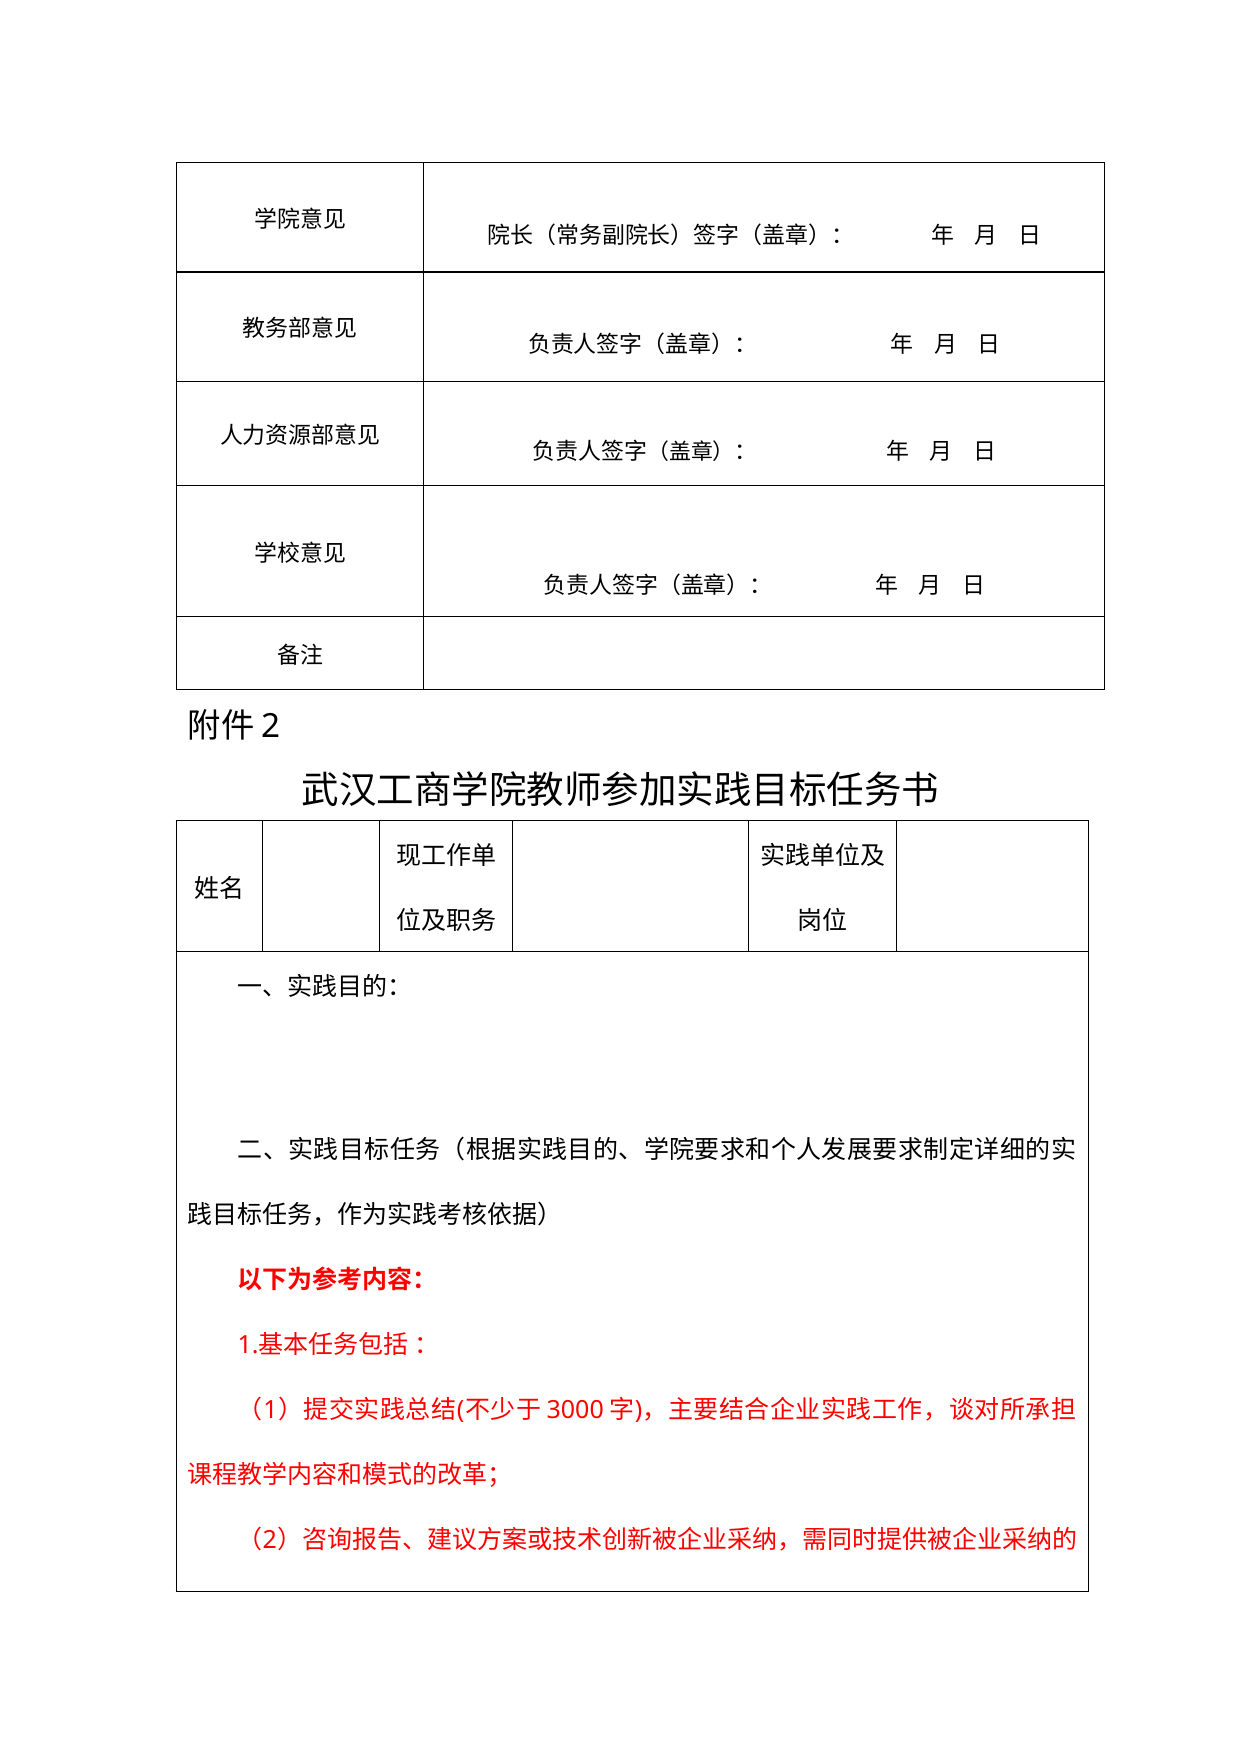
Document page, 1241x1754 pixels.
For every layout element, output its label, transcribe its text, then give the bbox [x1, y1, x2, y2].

table_header [263, 821, 379, 951]
table_cell 备注 [177, 617, 423, 689]
table_header [897, 821, 1088, 951]
table_header 实践单位及岗位 [749, 821, 896, 951]
table_cell 教务部意见 [177, 273, 423, 381]
table_cell 负责人签字（盖章）： 年 月 日 [424, 382, 1104, 485]
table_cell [177, 952, 1088, 1591]
text 武汉工商学院教师参加实践目标任务书 [187, 755, 1053, 820]
table_cell 人力资源部意见 [177, 382, 423, 485]
table_header 现工作单位及职务 [380, 821, 512, 951]
table_cell 负责人签字（盖章）： 年 月 日 [424, 486, 1104, 616]
table_cell 学院意见 [177, 163, 423, 271]
table_cell 学校意见 [177, 486, 423, 616]
text 附件2 [187, 690, 1053, 755]
table_cell [424, 617, 1104, 689]
table_cell 负责人签字（盖章）： 年 月 日 [424, 273, 1104, 381]
table_header [513, 821, 748, 951]
table_header 姓名 [177, 821, 262, 951]
table_cell 院长（常务副院长）签字（盖章）： 年 月 日 [424, 163, 1104, 271]
